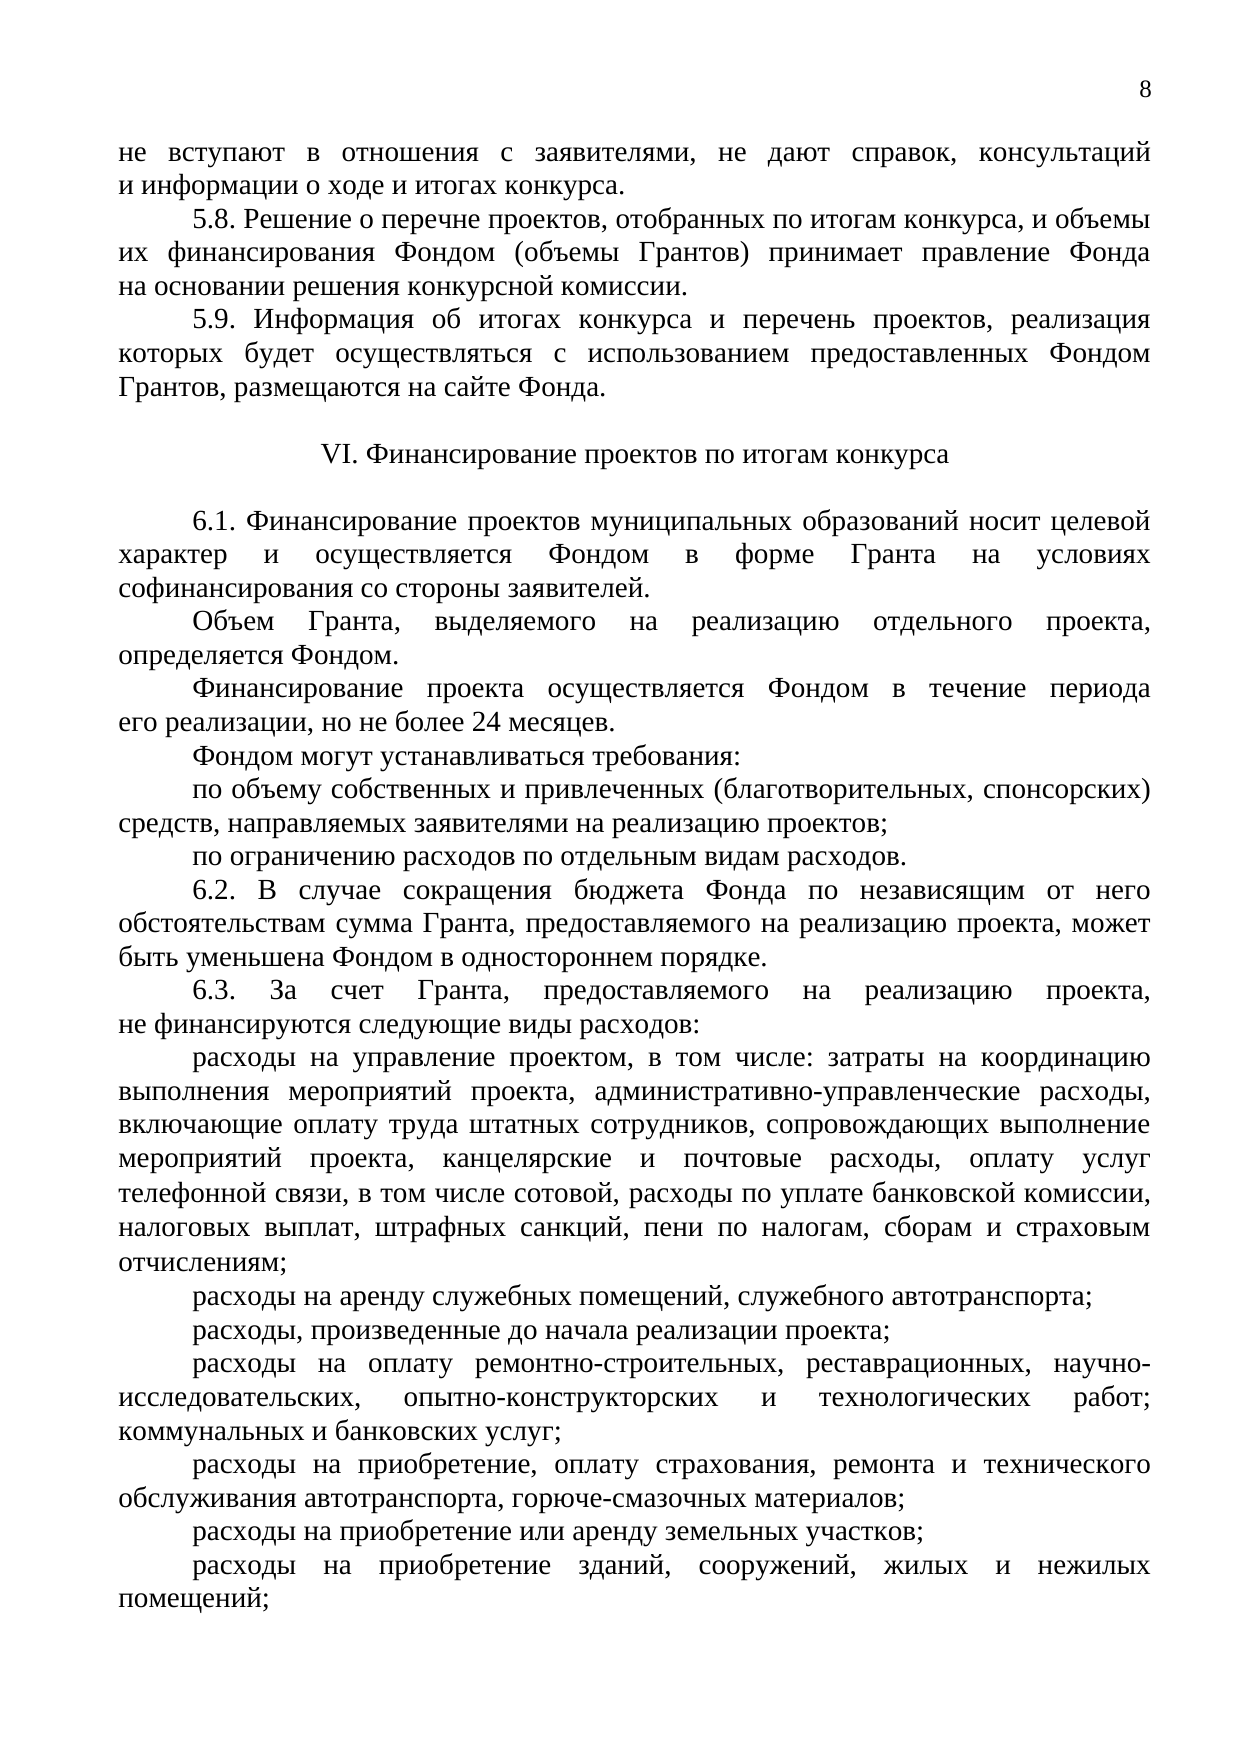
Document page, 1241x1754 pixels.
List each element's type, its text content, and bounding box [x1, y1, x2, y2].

text 5.9. Информация об итогах конкурса и перечень проектов, реализация которых будет осуществляться с использованием предоставленных Фондом Грантов, размещаются на сайте Фонда. [118, 302, 1152, 402]
text расходы на приобретение или аренду земельных участков; [118, 1513, 1152, 1547]
text по объему собственных и привлеченных (благотворительных, спонсорских) средств, направляемых заявителями на реализацию проектов; [118, 771, 1152, 838]
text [118, 134, 1152, 201]
text 5.8. Решение о перечне проектов, отобранных по итогам конкурса, и объемы их финансирования Фондом (объемы Грантов) принимает правление Фонда на основании решения конкурсной комиссии. [118, 201, 1152, 302]
text расходы на оплату ремонтно-строительных, реставрационных, научно-исследовательских, опытно-конструкторских и технологических работ; коммунальных и банковских услуг; [118, 1346, 1152, 1446]
text расходы на приобретение, оплату страхования, ремонта и технического обслуживания автотранспорта, горюче-смазочных материалов; [118, 1446, 1152, 1513]
text расходы, произведенные до начала реализации проекта; [118, 1312, 1152, 1346]
text 6.1. Финансирование проектов муниципальных образований носит целевой характер и осуществляется Фондом в форме Гранта на условиях софинансирования со стороны заявителей. [118, 503, 1152, 603]
text расходы на аренду служебных помещений, служебного автотранспорта; [118, 1278, 1152, 1312]
text Объем Гранта, выделяемого на реализацию отдельного проекта, определяется Фондом. [118, 603, 1152, 671]
text расходы на приобретение зданий, сооружений, жилых и нежилых помещений; [118, 1547, 1152, 1614]
text 6.2. В случае сокращения бюджета Фонда по независящим от него обстоятельствам сумма Гранта, предоставляемого на реализацию проекта, может быть уменьшена Фондом в одностороннем порядке. [118, 872, 1152, 972]
text расходы на управление проектом, в том числе: затраты на координацию выполнения мероприятий проекта, административно-управленческие расходы, включающие оплату труда штатных сотрудников, сопровождающих выполнение мероприятий проекта, канцелярские и почтовые расходы, оплату услуг телефонной связи, в том числе сотовой, расходы по уплате банковской комиссии, налоговых выплат, штрафных санкций, пени по налогам, сборам и страховым отчислениям; [118, 1039, 1152, 1278]
text Финансирование проекта осуществляется Фондом в течение периода его реализации, но не более 24 месяцев. [118, 671, 1152, 738]
text VI. Финансирование проектов по итогам конкурса [118, 436, 1152, 469]
text 6.3. За счет Гранта, предоставляемого на реализацию проекта, не финансируются следующие виды расходов: [118, 972, 1152, 1039]
text Фондом могут устанавливаться требования: [118, 738, 1152, 771]
text по ограничению расходов по отдельным видам расходов. [118, 838, 1152, 872]
